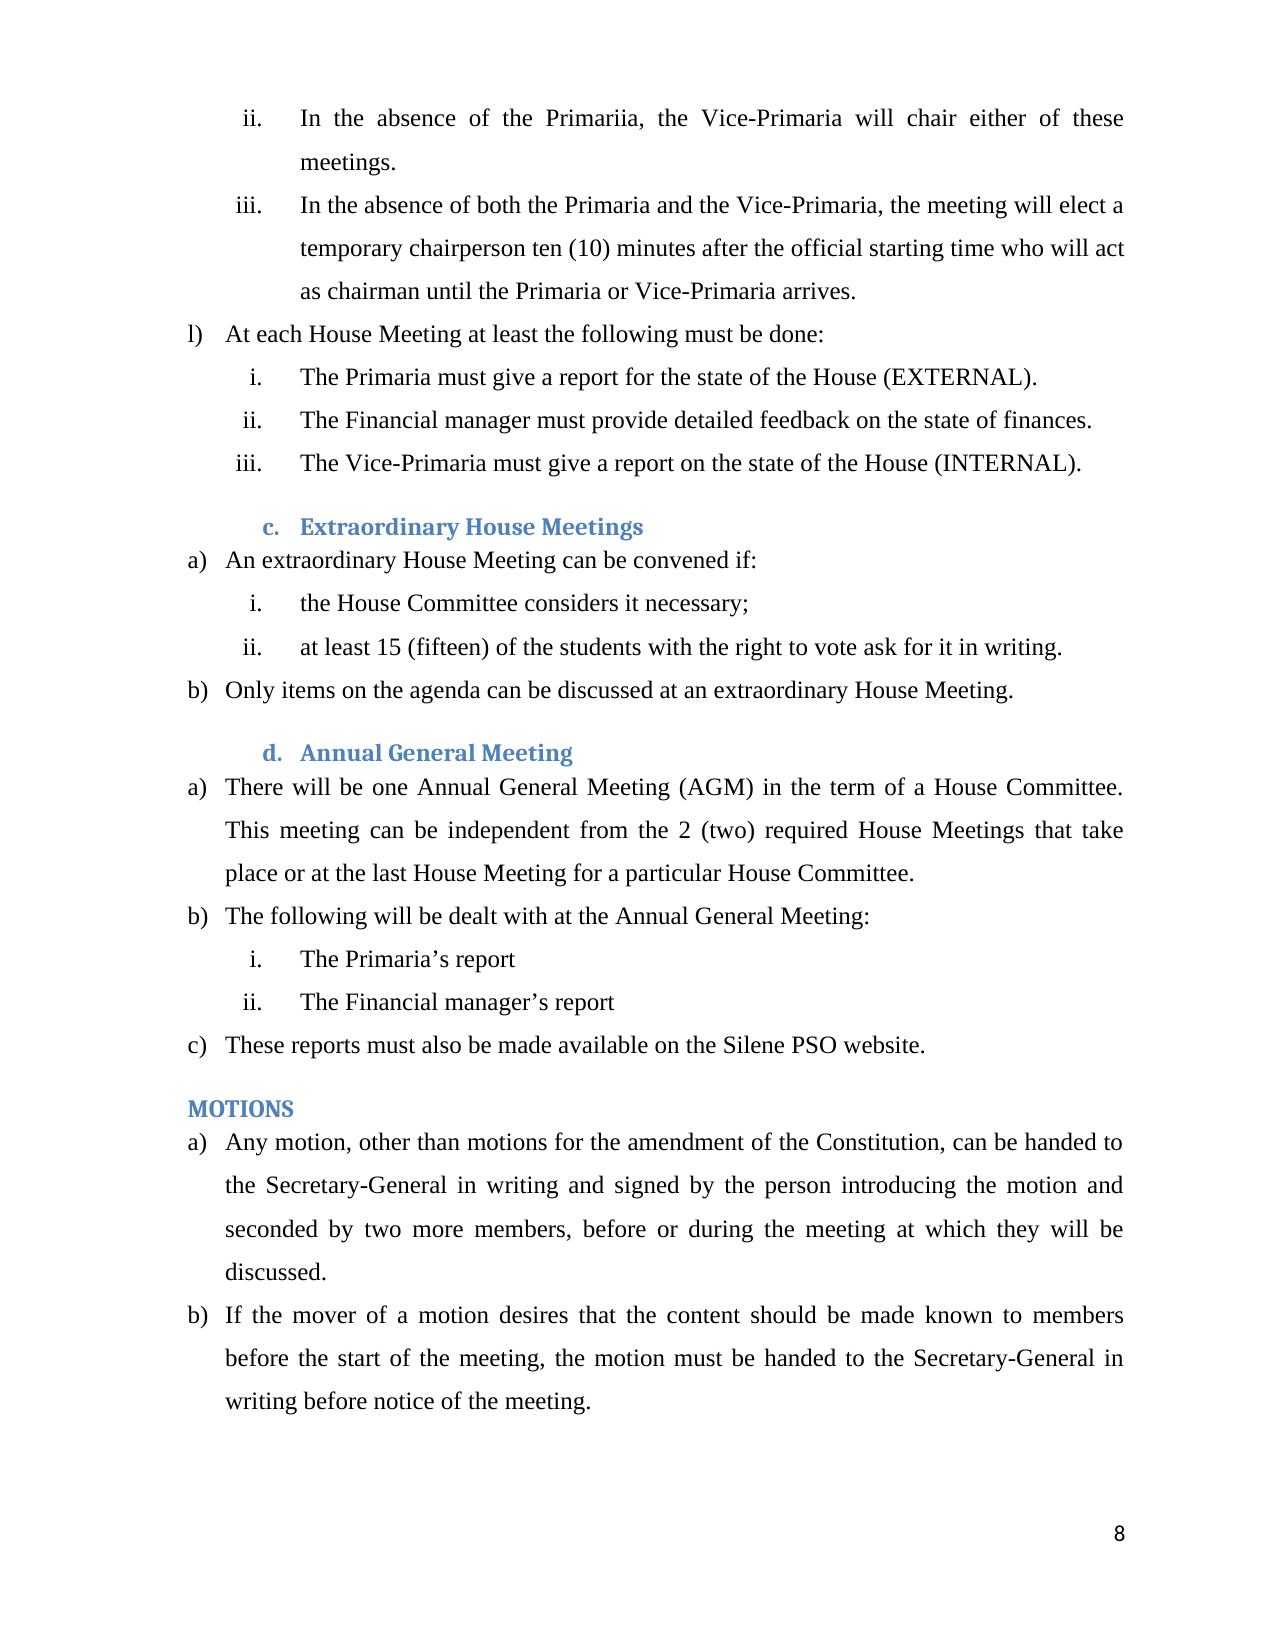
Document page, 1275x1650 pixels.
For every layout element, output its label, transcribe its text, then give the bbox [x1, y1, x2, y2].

list At each House Meeting at least the following must be done: [187, 319, 1125, 348]
list An extraordinary House Meeting can be convened if: [187, 545, 1125, 574]
list The Primaria must give a report for the state of the House (EXTERNAL). [262, 362, 1125, 391]
list Annual General Meeting [262, 739, 1125, 767]
list Extraordinary House Meetings [262, 512, 1125, 541]
list The following will be dealt with at the Annual General Meeting: [187, 901, 1125, 930]
list In the absence of the Primariia, the Vice-Primaria will chair either of these meetings. [262, 103, 1125, 175]
list If the mover of a motion desires that the content should be made known to members before the start of the meeting, the motion must be handed to the Secretary-General in writing before notice of the meeting. [187, 1300, 1125, 1415]
list The Financial manager’s report [262, 987, 1125, 1016]
text MOTIONS [187, 1094, 1125, 1123]
list Any motion, other than motions for the amendment of the Constitution, can be handed to the Secretary-General in writing and signed by the person introducing the motion and seconded by two more members, before or during the meeting at which they will be discussed. [187, 1127, 1125, 1286]
list Only items on the agenda can be discussed at an extraordinary House Meeting. [187, 675, 1125, 703]
list at least 15 (fifteen) of the students with the right to vote ask for it in writing. [262, 632, 1125, 660]
list These reports must also be made available on the Silene PSO website. [187, 1031, 1125, 1059]
list The Financial manager must provide detailed feedback on the state of finances. [262, 405, 1125, 434]
list the House Committee considers it necessary; [262, 588, 1125, 617]
list In the absence of both the Primaria and the Vice-Primaria, the meeting will elect a temporary chairperson ten (10) minutes after the official starting time who will act as chairman until the Primaria or Vice-Primaria arrives. [262, 190, 1125, 305]
list The Vice-Primaria must give a report on the state of the House (INTERNAL). [262, 448, 1125, 477]
list There will be one Annual General Meeting (AGM) in the term of a House Committee. This meeting can be independent from the 2 (two) required House Meetings that take place or at the last House Meeting for a particular House Committee. [187, 772, 1125, 887]
list The Primaria’s report [262, 944, 1125, 973]
